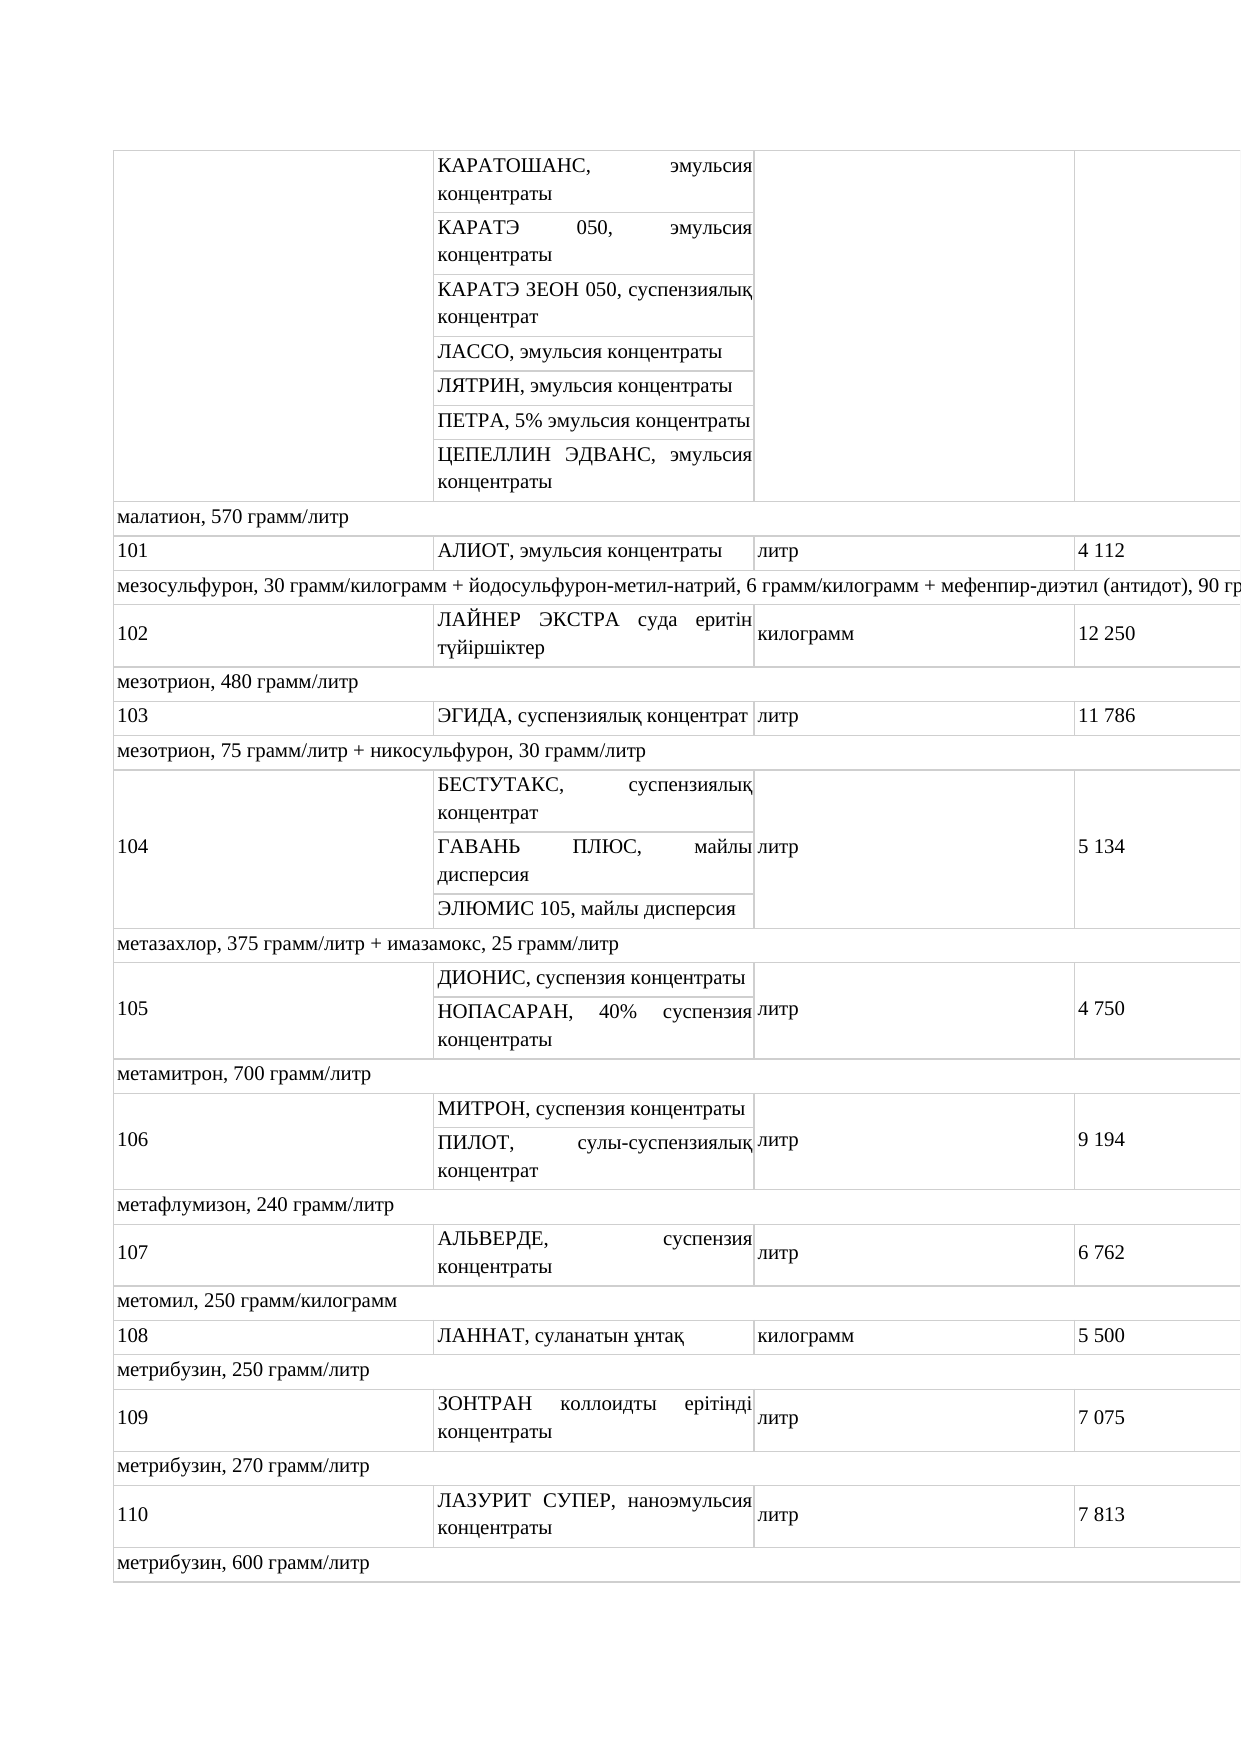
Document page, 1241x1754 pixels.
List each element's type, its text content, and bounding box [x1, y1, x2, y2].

table_cell ПЕТРА, 5% эмульсия концентраты [434, 406, 753, 439]
table_cell ПИЛОТ, сулы-суспензиялық концентрат [434, 1128, 753, 1189]
table_cell мезотрион, 480 грамм/литр [114, 668, 1240, 701]
table_cell АЛИОТ, эмульсия концентраты [434, 537, 753, 570]
table_cell 7 813 [1075, 1486, 1240, 1547]
table_cell 5 134 [1075, 771, 1240, 928]
table_cell МИТРОН, суспензия концентраты [434, 1094, 753, 1127]
table_cell литр [755, 771, 1074, 928]
table_cell КАРАТОШАНС, эмульсия концентраты [434, 151, 753, 212]
table_cell литр [755, 537, 1074, 570]
table_cell литр [755, 1225, 1074, 1285]
table_cell 110 [114, 1486, 433, 1547]
table_cell ЭЛЮМИС 105, майлы дисперсия [434, 895, 753, 928]
table_cell ЭГИДА, суспензиялық концентрат [434, 702, 753, 735]
table_cell ЦЕПЕЛЛИН ЭДВАНС, эмульсия концентраты [434, 440, 753, 501]
table_cell мезотрион, 75 грамм/литр + никосульфурон, 30 грамм/литр [114, 736, 1240, 769]
table_cell 106 [114, 1094, 433, 1189]
table_cell килограмм [755, 1321, 1074, 1354]
table_cell КАРАТЭ ЗЕОН 050, суспензиялық концентрат [434, 275, 753, 336]
table_cell 11 786 [1075, 702, 1240, 735]
table_cell ЛАССО, эмульсия концентраты [434, 337, 753, 370]
table_cell литр [755, 1486, 1074, 1547]
table_cell литр [755, 1094, 1074, 1189]
table_cell 107 [114, 1225, 433, 1285]
table_cell ДИОНИС, суспензия концентраты [434, 963, 753, 996]
table_cell 105 [114, 963, 433, 1058]
table_cell ЛЯТРИН, эмульсия концентраты [434, 372, 753, 405]
table_cell 4 112 [1075, 537, 1240, 570]
table_cell метрибузин, 270 грамм/литр [114, 1452, 1240, 1485]
table_cell 108 [114, 1321, 433, 1354]
table_cell 102 [114, 605, 433, 666]
table_cell метомил, 250 грамм/килограмм [114, 1287, 1240, 1320]
table_cell 101 [114, 537, 433, 570]
table_cell мезосульфурон, 30 грамм/килограмм + йодосульфурон-метил-натрий, 6 грамм/килограмм + мефенпир-диэтил (антидот), 90 грамм/килограмм [114, 571, 1240, 604]
table_cell ЛАННАТ, суланатын ұнтақ [434, 1321, 753, 1354]
table_cell 109 [114, 1390, 433, 1451]
table_cell метафлумизон, 240 грамм/литр [114, 1190, 1240, 1223]
table_cell метазахлор, 375 грамм/литр + имазамокс, 25 грамм/литр [114, 929, 1240, 962]
table_cell метрибузин, 250 грамм/литр [114, 1355, 1240, 1388]
table_cell метрибузин, 600 грамм/литр [114, 1548, 1240, 1581]
table_cell килограмм [755, 605, 1074, 666]
table_cell литр [755, 963, 1074, 1058]
table_cell БЕСТУТАКС, суспензиялық концентрат [434, 771, 753, 831]
table_cell КАРАТЭ 050, эмульсия концентраты [434, 213, 753, 274]
table_cell 6 762 [1075, 1225, 1240, 1285]
table_cell 12 250 [1075, 605, 1240, 666]
table_cell ГАВАНЬ ПЛЮС, майлы дисперсия [434, 833, 753, 893]
table_cell ЛАЙНЕР ЭКСТРА суда еритін түйіршіктер [434, 605, 753, 666]
table_cell малатион, 570 грамм/литр [114, 502, 1240, 535]
table_cell АЛЬВЕРДЕ, суспензия концентраты [434, 1225, 753, 1285]
table_cell 103 [114, 702, 433, 735]
table_cell литр [755, 702, 1074, 735]
table_cell 4 750 [1075, 963, 1240, 1058]
table_cell НОПАСАРАН, 40% суспензия концентраты [434, 998, 753, 1058]
table_cell 9 194 [1075, 1094, 1240, 1189]
table_cell литр [755, 1390, 1074, 1451]
table_cell 104 [114, 771, 433, 928]
table_cell метамитрон, 700 грамм/литр [114, 1060, 1240, 1093]
table_cell ЛАЗУРИТ СУПЕР, наноэмульсия концентраты [434, 1486, 753, 1547]
table_cell 7 075 [1075, 1390, 1240, 1451]
table_cell 5 500 [1075, 1321, 1240, 1354]
table_cell ЗОНТРАН коллоидты ерітінді концентраты [434, 1390, 753, 1451]
